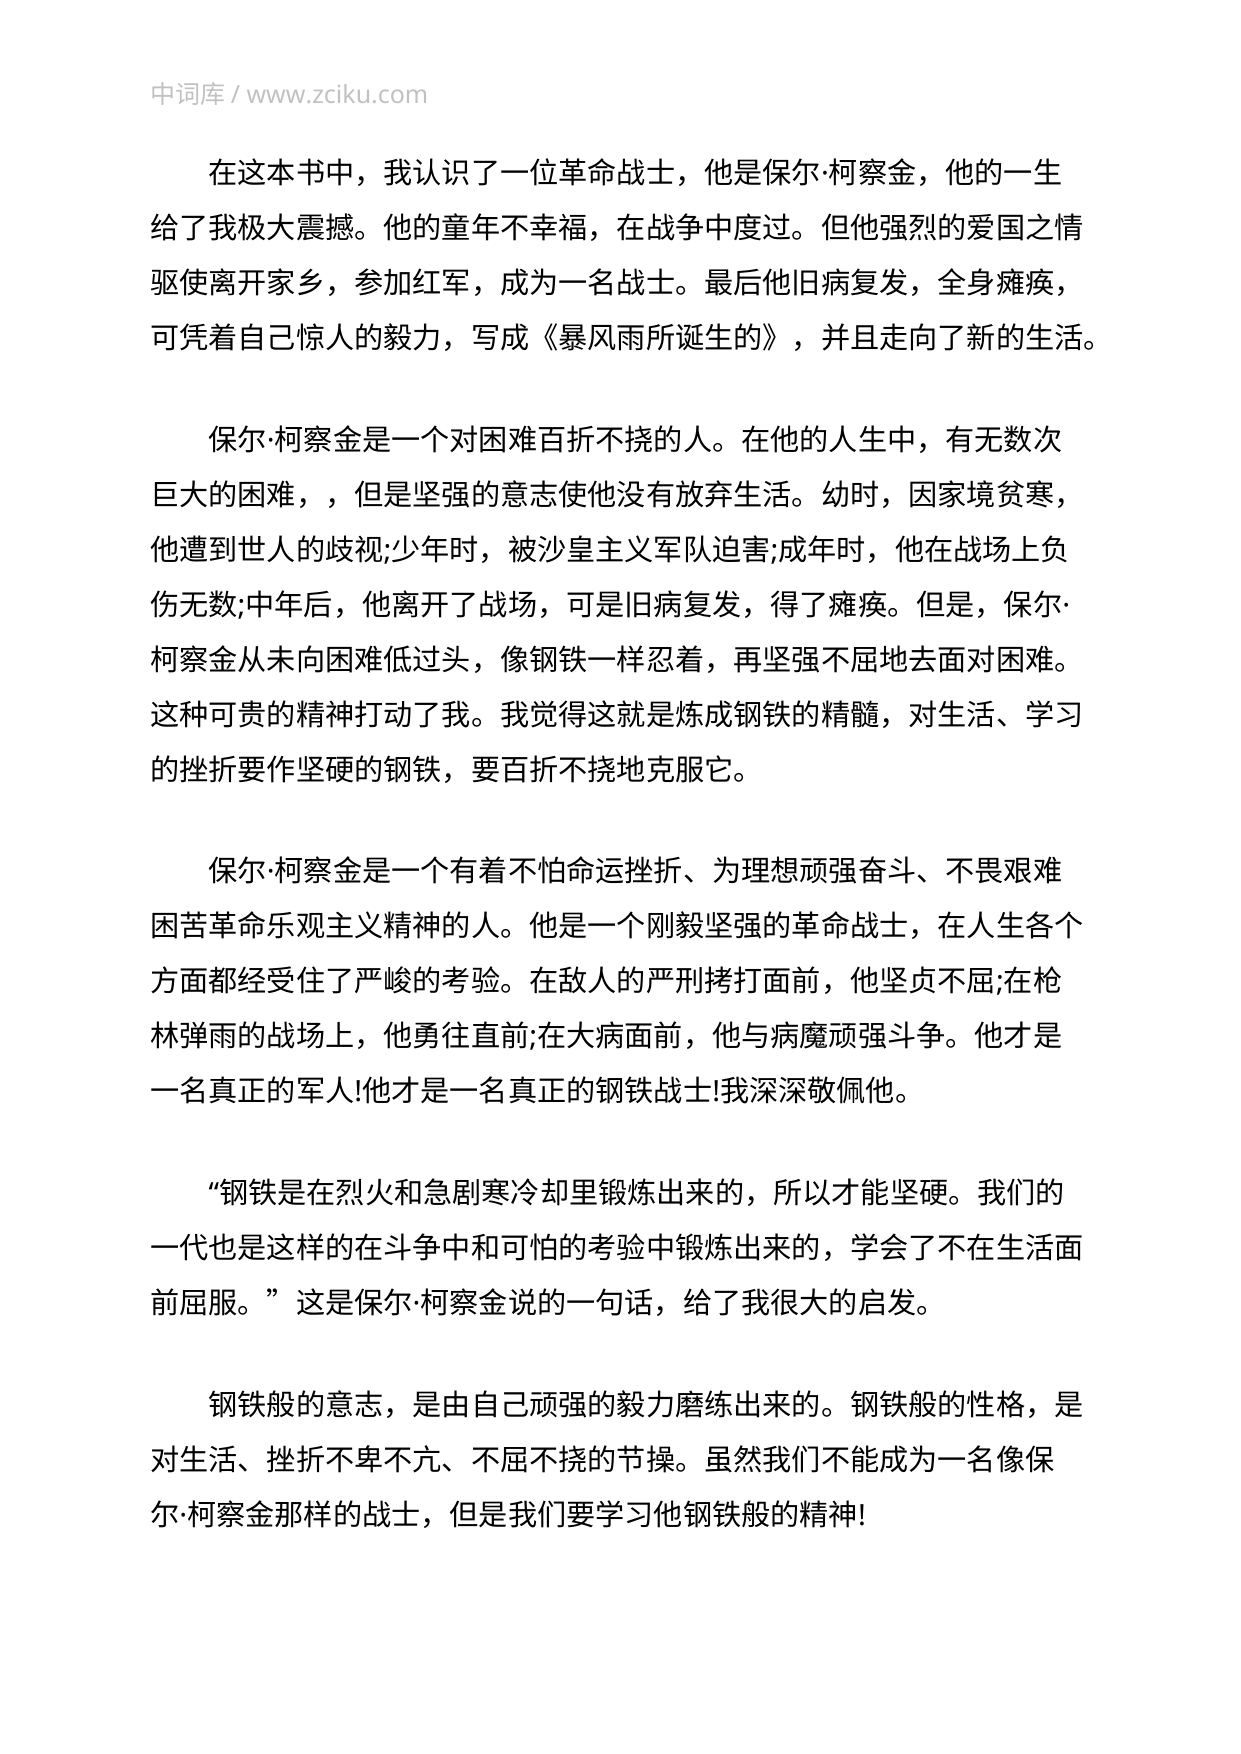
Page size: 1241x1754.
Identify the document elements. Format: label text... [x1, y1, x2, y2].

text 保尔·柯察金是一个有着不怕命运挫折、为理想顽强奋斗、不畏艰难困苦革命乐观主义精神的人。他是一个刚毅坚强的革命战士，在人生各个方面都经受住了严峻的考验。在敌人的严刑拷打面前，他坚贞不屈;在枪林弹雨的战场上，他勇往直前;在大病面前，他与病魔顽强斗争。他才是一名真正的军人!他才是一名真正的钢铁战士!我深深敬佩他。 [150, 848, 1090, 1110]
text 在这本书中，我认识了一位革命战士，他是保尔·柯察金，他的一生给了我极大震撼。他的童年不幸福，在战争中度过。但他强烈的爱国之情驱使离开家乡，参加红军，成为一名战士。最后他旧病复发，全身瘫痪，可凭着自己惊人的毅力，写成《暴风雨所诞生的》，并且走向了新的生活。 [150, 150, 1090, 357]
text 保尔·柯察金是一个对困难百折不挠的人。在他的人生中，有无数次巨大的困难，，但是坚强的意志使他没有放弃生活。幼时，因家境贫寒，他遭到世人的歧视;少年时，被沙皇主义军队迫害;成年时，他在战场上负伤无数;中年后，他离开了战场，可是旧病复发，得了瘫痪。但是，保尔·柯察金从未向困难低过头，像钢铁一样忍着，再坚强不屈地去面对困难。这种可贵的精神打动了我。我觉得这就是炼成钢铁的精髓，对生活、学习的挫折要作坚硬的钢铁，要百折不挠地克服它。 [150, 417, 1090, 788]
text “钢铁是在烈火和急剧寒冷却里锻炼出来的，所以才能坚硬。我们的一代也是这样的在斗争中和可怕的考验中锻炼出来的，学会了不在生活面前屈服。”这是保尔·柯察金说的一句话，给了我很大的启发。 [150, 1170, 1090, 1322]
text 钢铁般的意志，是由自己顽强的毅力磨练出来的。钢铁般的性格，是对生活、挫折不卑不亢、不屈不挠的节操。虽然我们不能成为一名像保尔·柯察金那样的战士，但是我们要学习他钢铁般的精神! [150, 1382, 1090, 1534]
